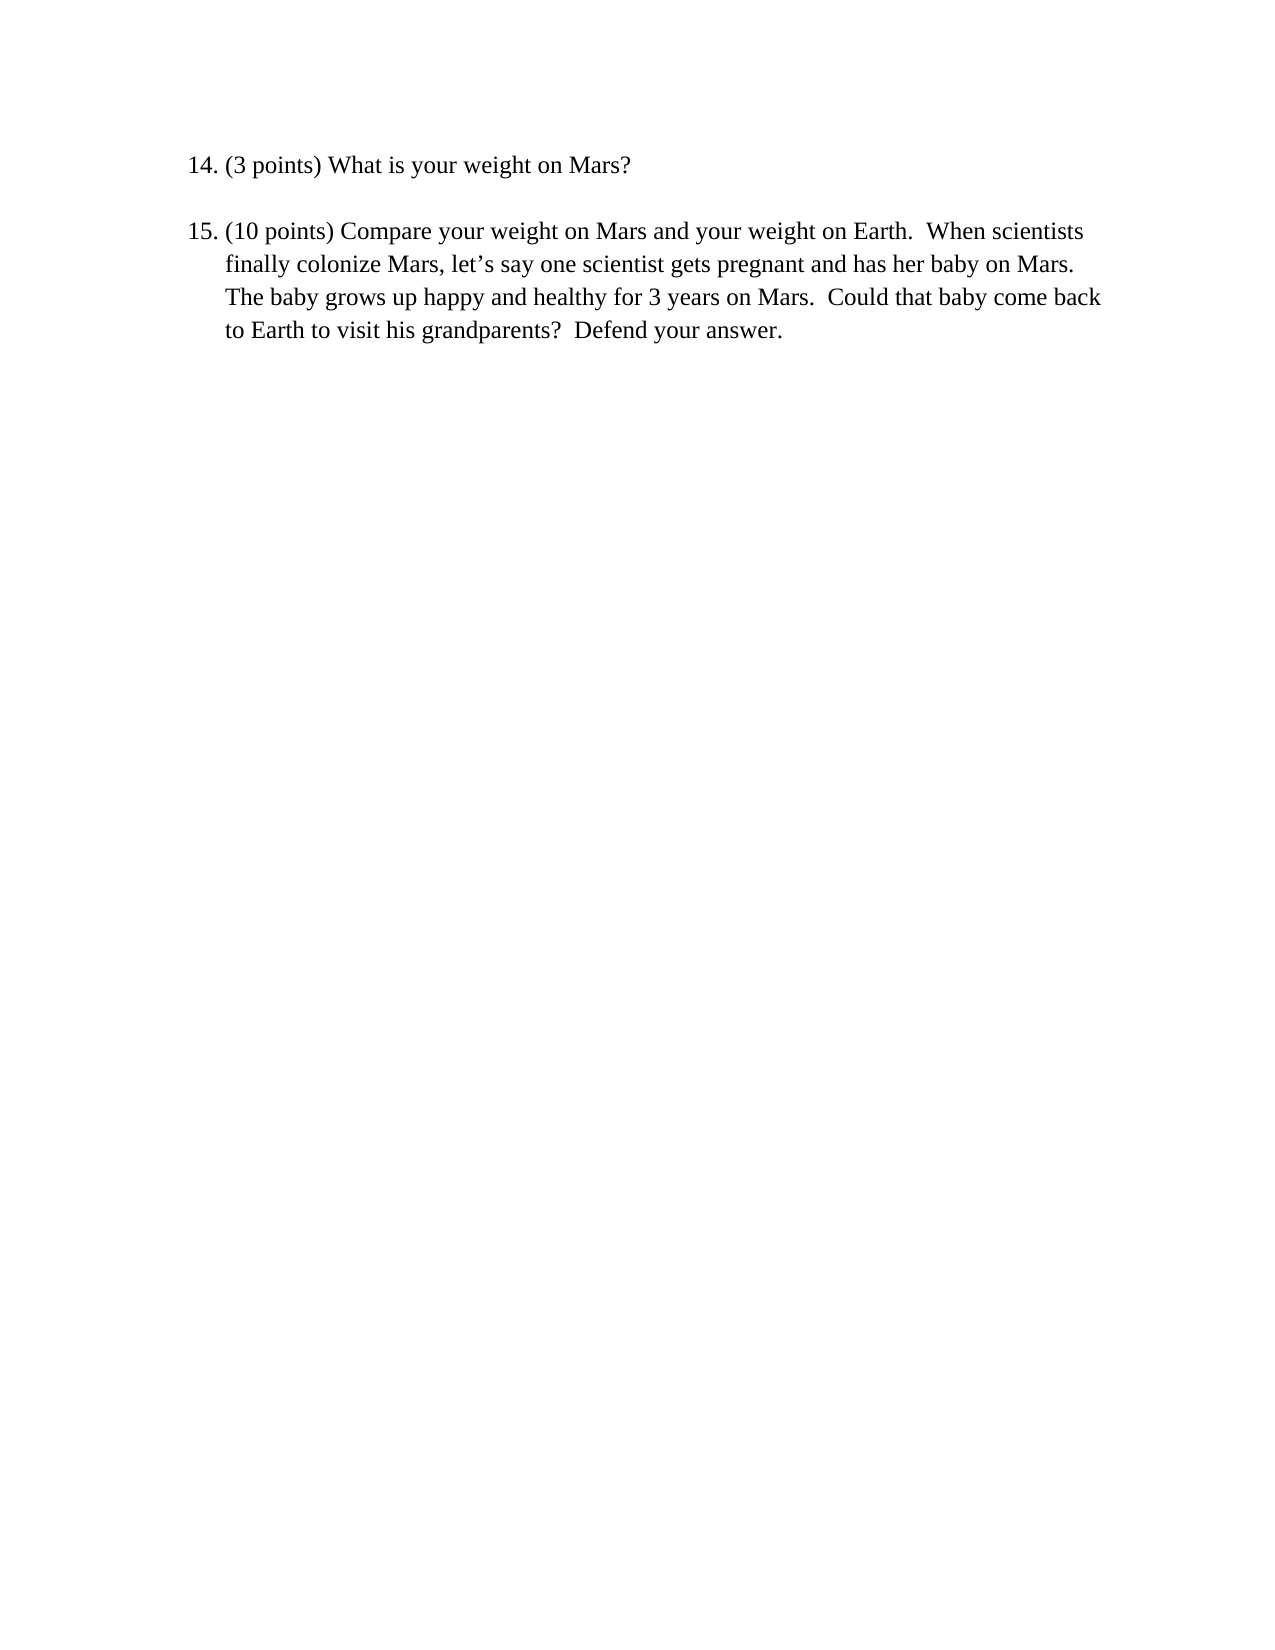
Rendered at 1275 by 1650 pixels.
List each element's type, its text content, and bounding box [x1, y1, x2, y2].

list (3 points) What is your weight on Mars? [187, 150, 1125, 179]
list (10 points) Compare your weight on Mars and your weight on Earth. When scientists finally colonize Mars, let’s say one scientist gets pregnant and has her baby on Mars. The baby grows up happy and healthy for 3 years on Mars. Could that baby come back to Earth to visit his grandparents? Defend your answer. [187, 216, 1125, 344]
